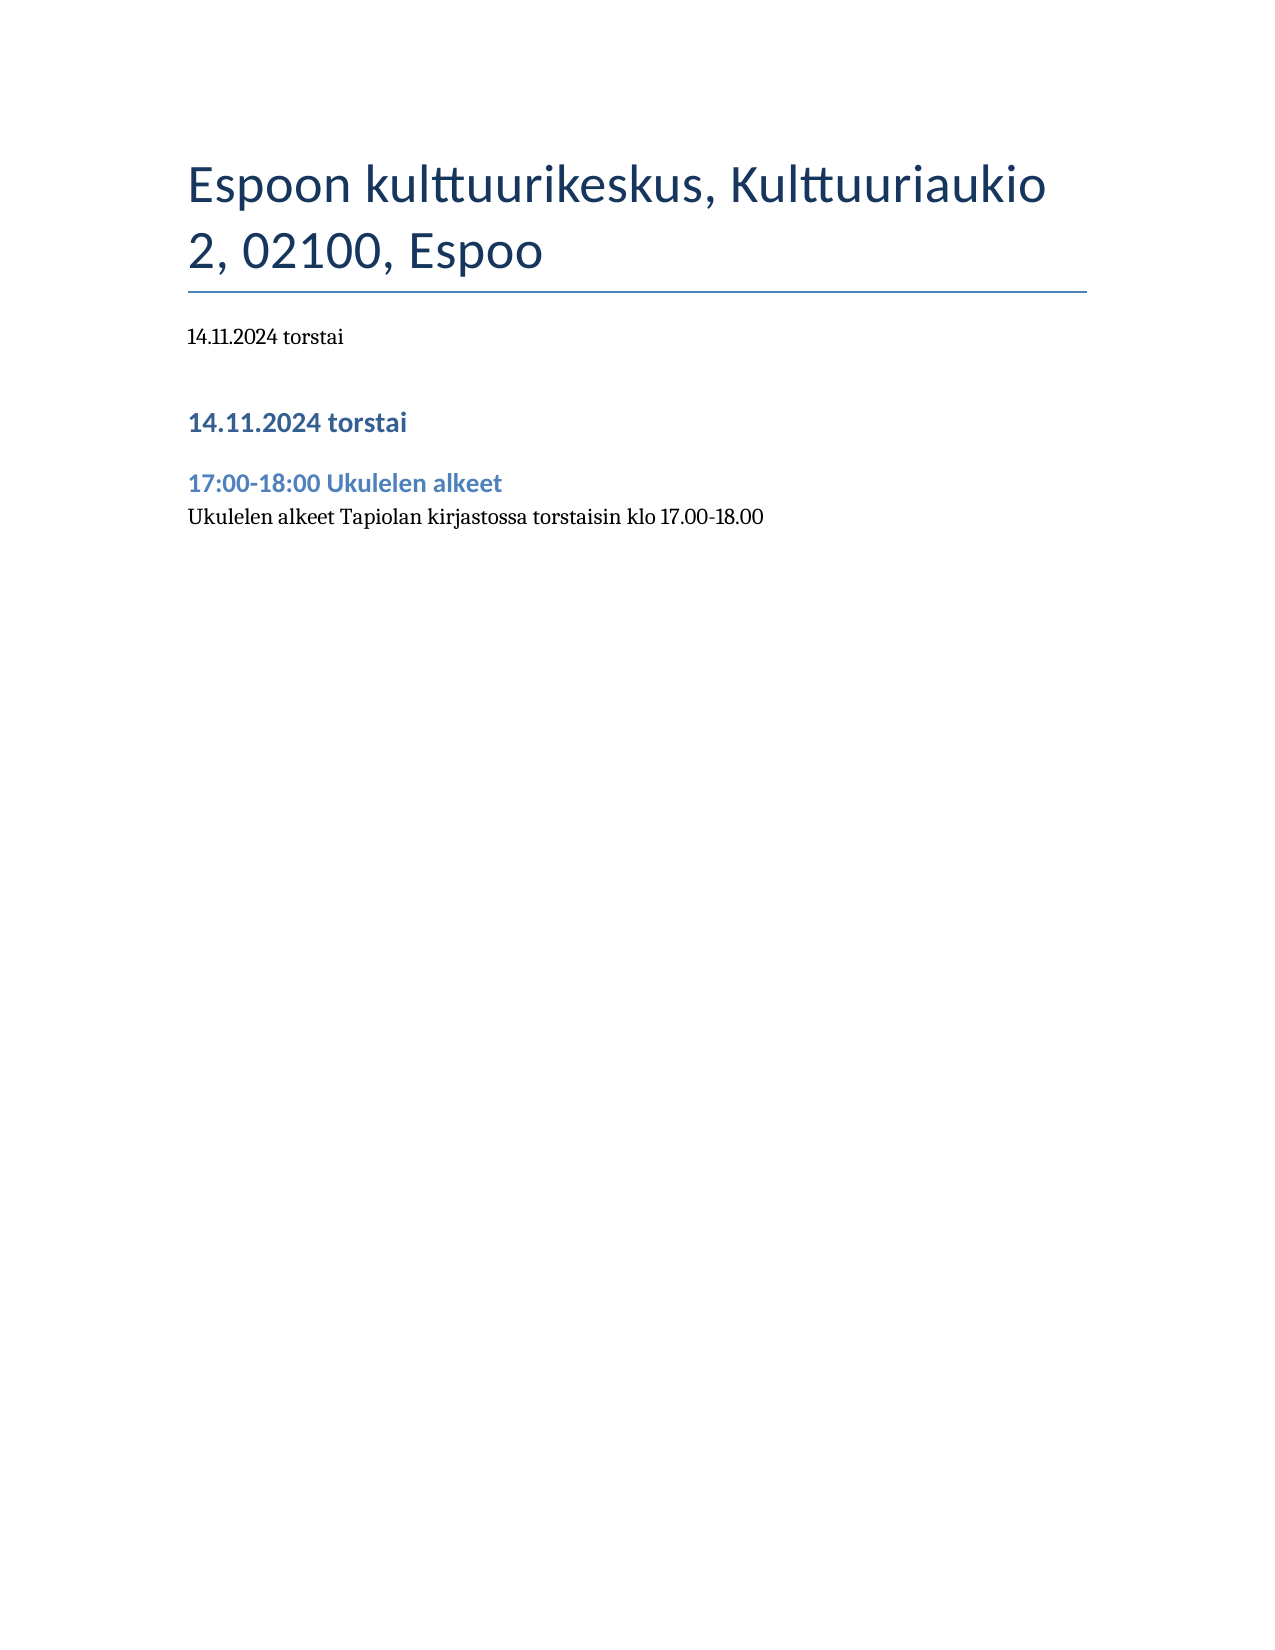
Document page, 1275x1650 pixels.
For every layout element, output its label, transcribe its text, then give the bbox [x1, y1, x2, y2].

subtitle 14.11.2024 torstai [187, 404, 1087, 440]
subtitle 17:00-18:00 Ukulelen alkeet [187, 466, 1087, 499]
title Espoon kulttuurikeskus, Kulttuuriaukio 2, 02100, Espoo [187, 150, 1087, 293]
text Ukulelen alkeet Tapiolan kirjastossa torstaisin klo 17.00-18.00 [187, 504, 1087, 530]
text 14.11.2024 torstai [187, 324, 1087, 350]
